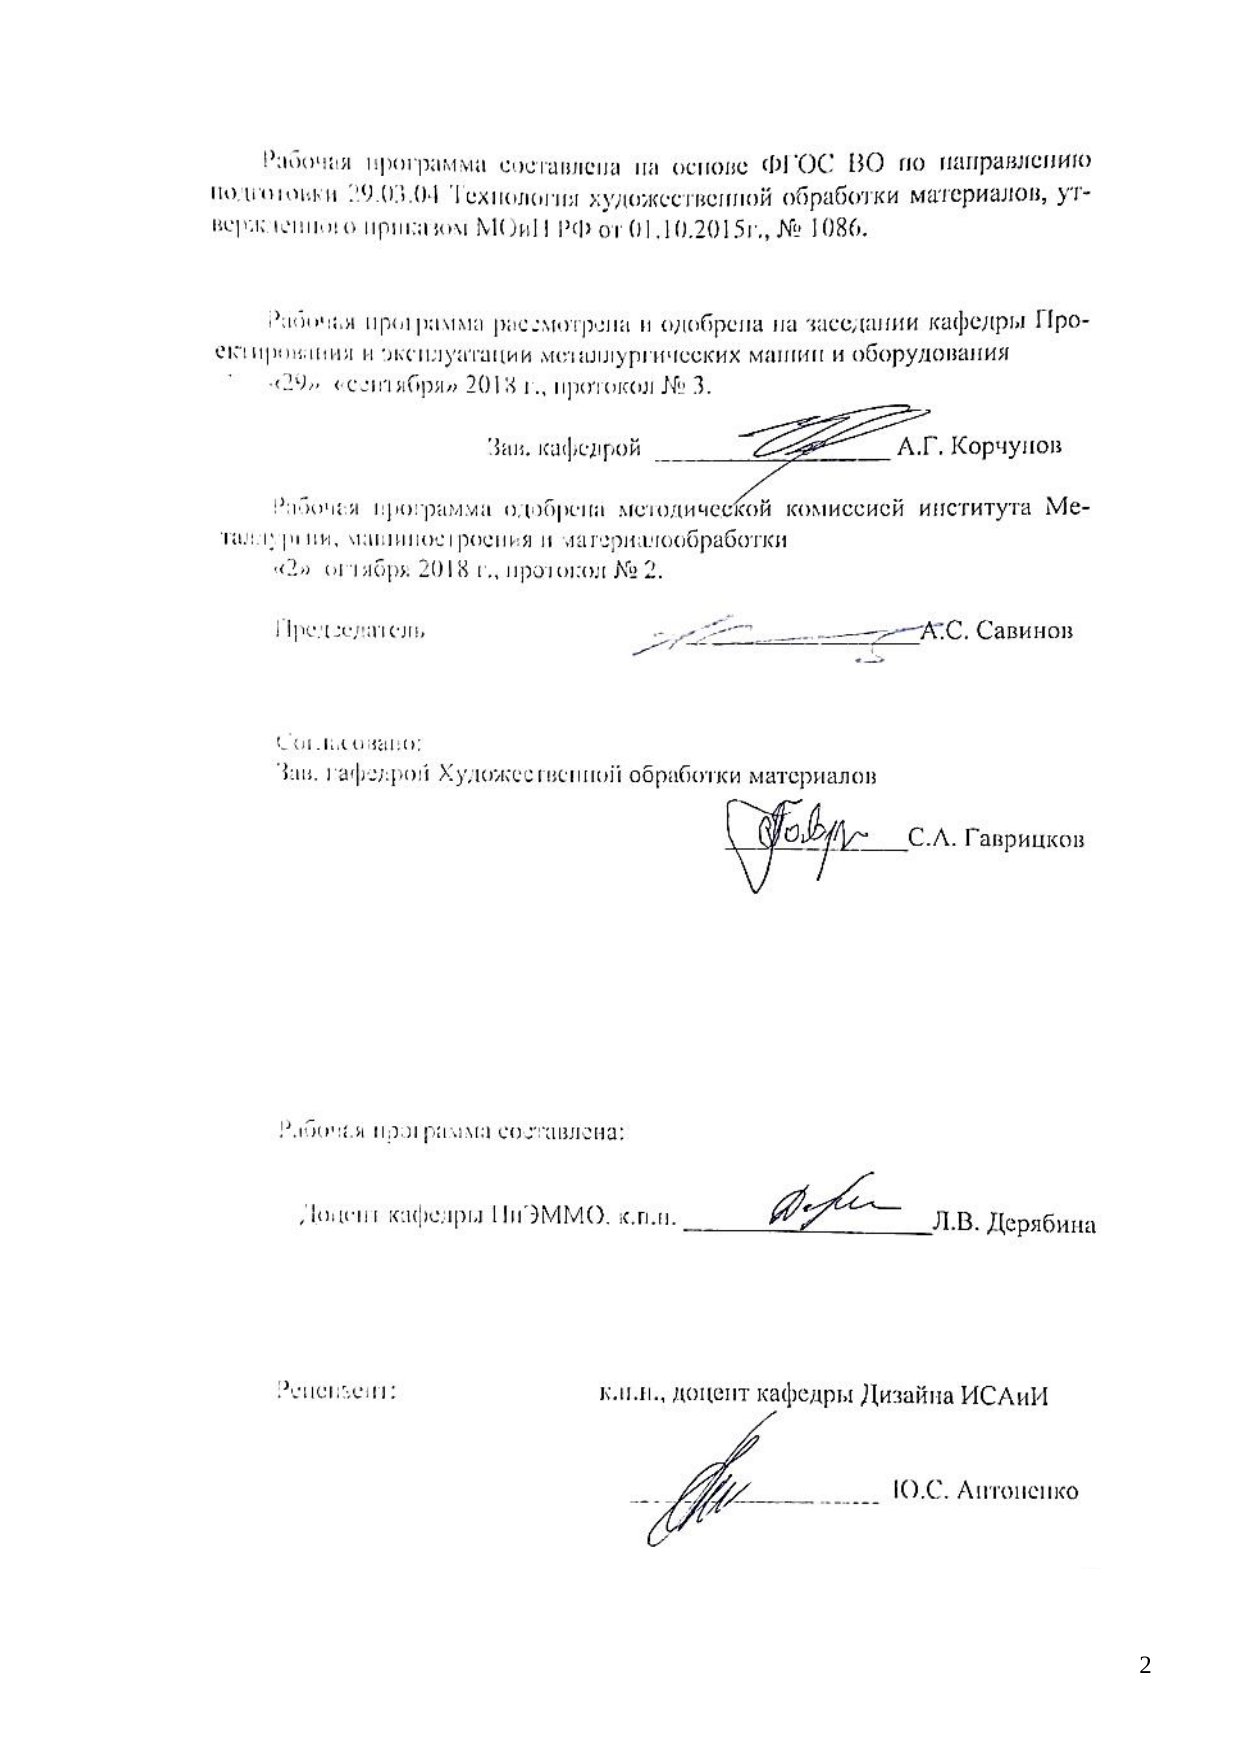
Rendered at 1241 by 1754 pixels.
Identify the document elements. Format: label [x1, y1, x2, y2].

picture [177, 118, 1135, 1569]
